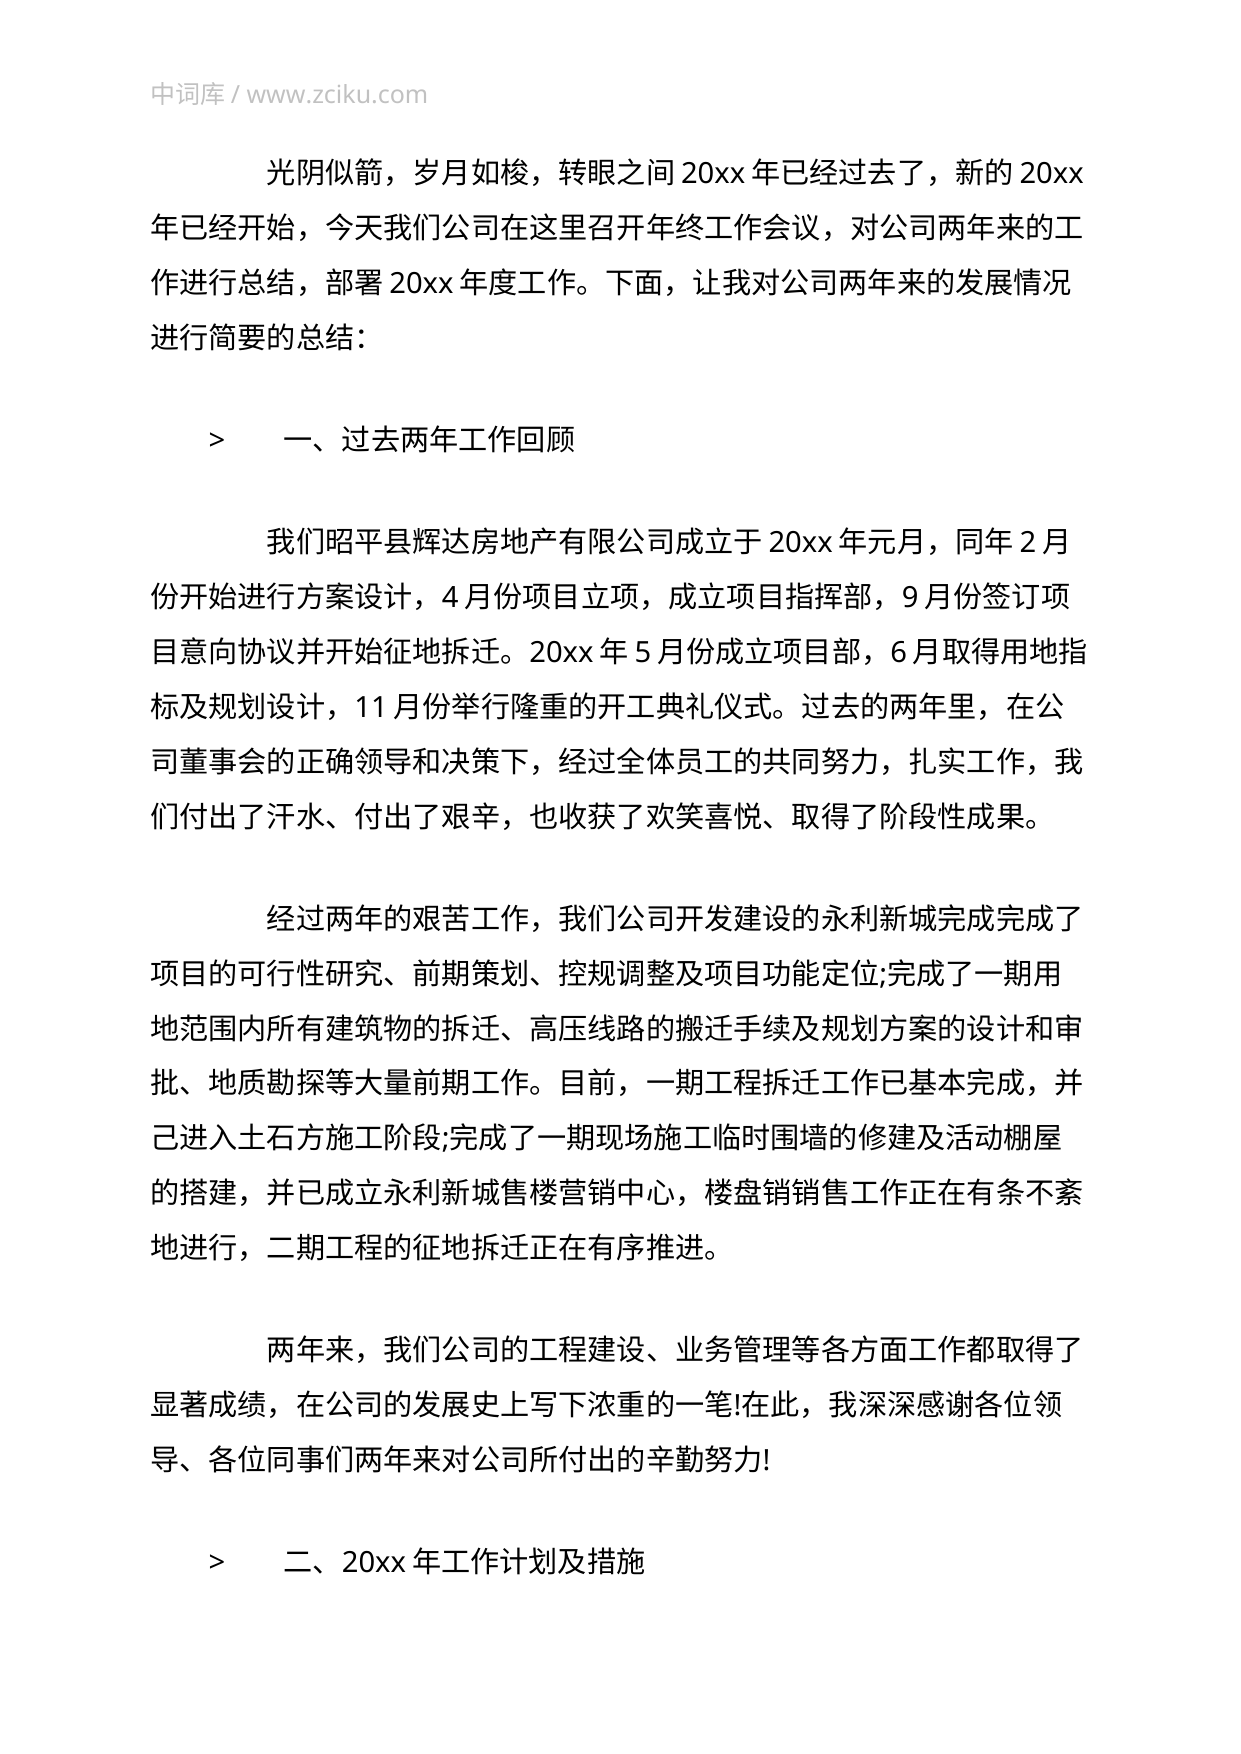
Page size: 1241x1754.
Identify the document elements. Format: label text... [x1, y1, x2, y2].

text > 二、20xx年工作计划及措施 [150, 1538, 1090, 1581]
text 我们昭平县辉达房地产有限公司成立于20xx年元月，同年2月份开始进行方案设计，4月份项目立项，成立项目指挥部，9月份签订项目意向协议并开始征地拆迁。20xx年5月份成立项目部，6月取得用地指标及规划设计，11月份举行隆重的开工典礼仪式。过去的两年里，在公司董事会的正确领导和决策下，经过全体员工的共同努力，扎实工作，我们付出了汗水、付出了艰辛，也收获了欢笑喜悦、取得了阶段性成果。 [150, 519, 1090, 836]
text > 一、过去两年工作回顾 [150, 417, 1090, 459]
text 经过两年的艰苦工作，我们公司开发建设的永利新城完成完成了项目的可行性研究、前期策划、控规调整及项目功能定位;完成了一期用地范围内所有建筑物的拆迁、高压线路的搬迁手续及规划方案的设计和审批、地质勘探等大量前期工作。目前，一期工程拆迁工作已基本完成，并己进入土石方施工阶段;完成了一期现场施工临时围墙的修建及活动棚屋的搭建，并已成立永利新城售楼营销中心，楼盘销销售工作正在有条不紊地进行，二期工程的征地拆迁正在有序推进。 [150, 895, 1090, 1267]
text 两年来，我们公司的工程建设、业务管理等各方面工作都取得了显著成绩，在公司的发展史上写下浓重的一笔!在此，我深深感谢各位领导、各位同事们两年来对公司所付出的辛勤努力! [150, 1327, 1090, 1479]
text 光阴似箭，岁月如梭，转眼之间20xx年已经过去了，新的20xx年已经开始，今天我们公司在这里召开年终工作会议，对公司两年来的工作进行总结，部署20xx年度工作。下面，让我对公司两年来的发展情况进行简要的总结： [150, 150, 1090, 357]
